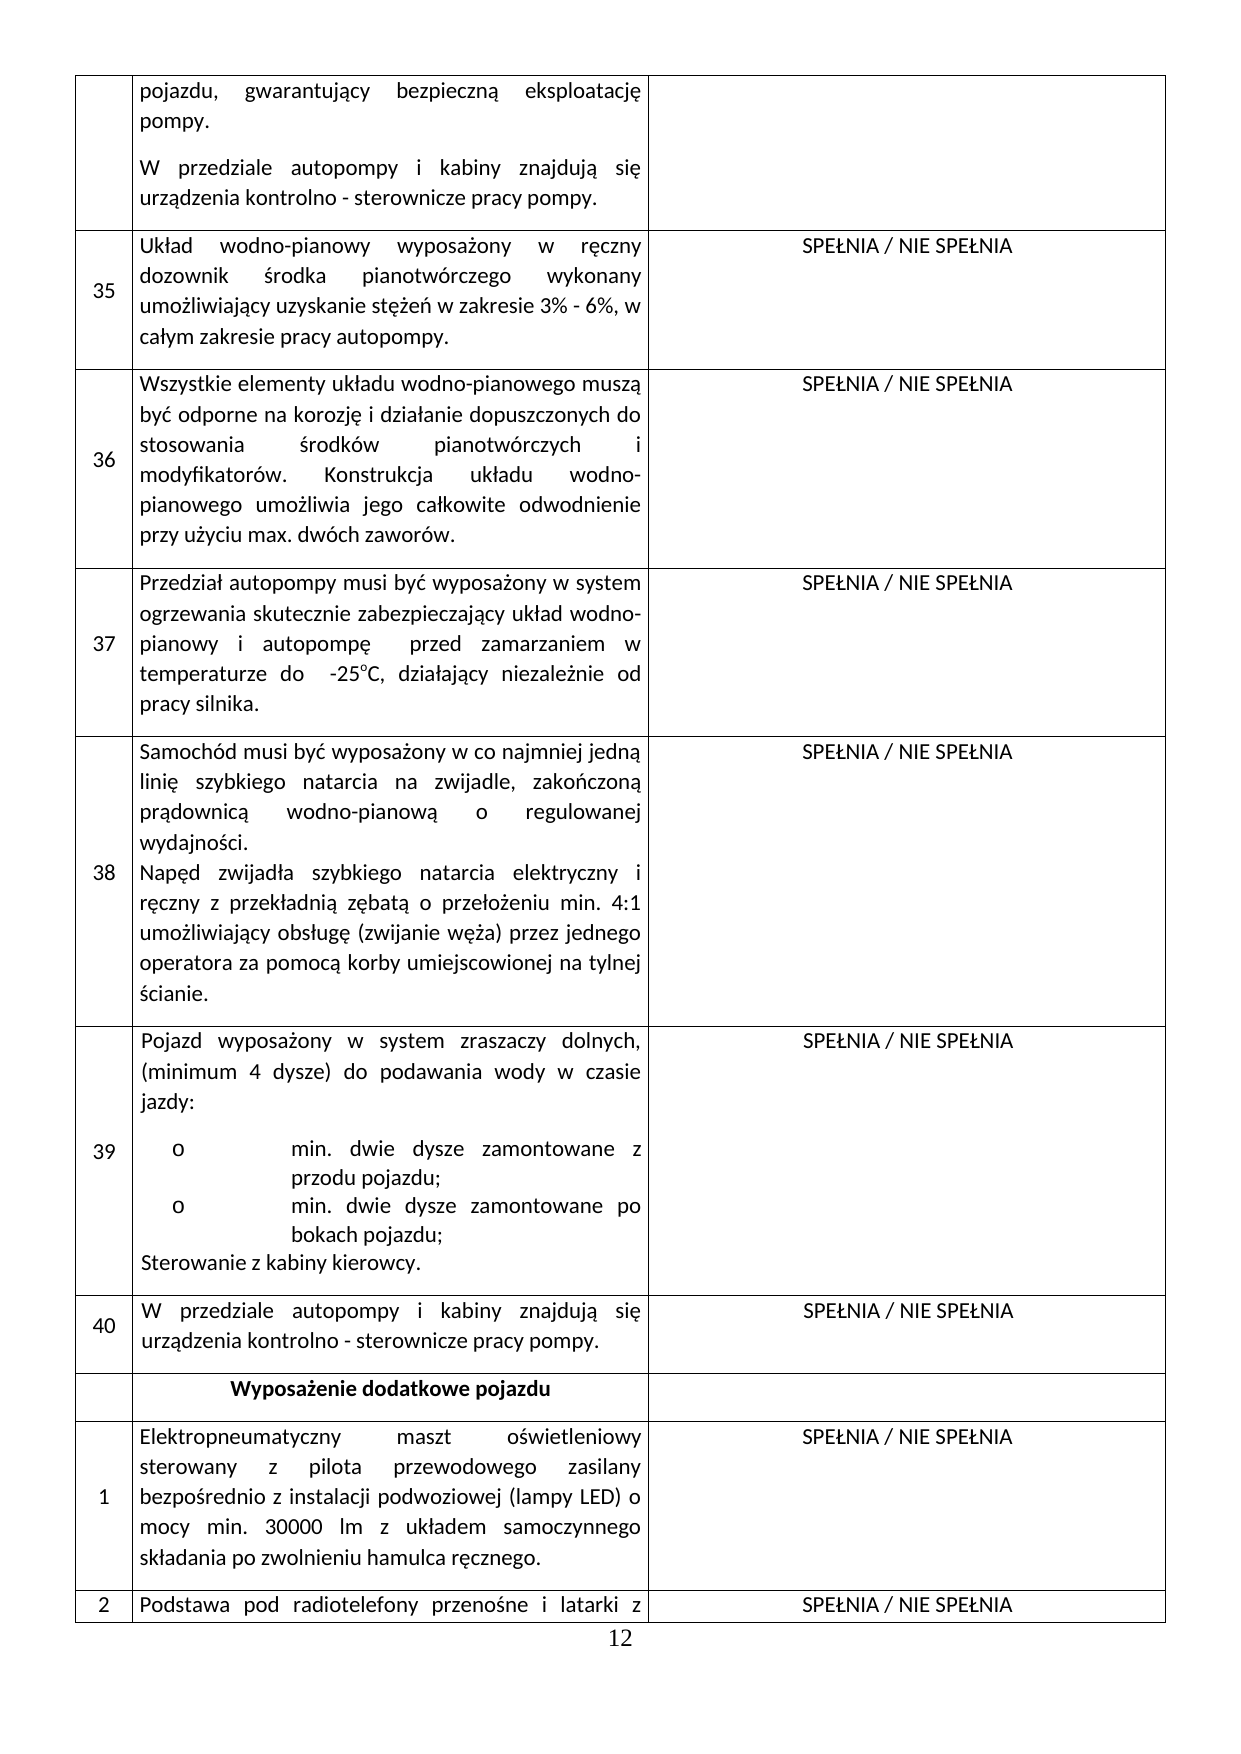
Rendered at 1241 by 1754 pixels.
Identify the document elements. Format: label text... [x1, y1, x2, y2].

table_cell Samochód musi być wyposażony w co najmniej jedną linię szybkiego natarcia na zwijadle, zakończoną prądownicą wodno-pianową o regulowanej wydajności. Napęd zwijadła szybkiego natarcia elektryczny i ręczny z przekładnią zębatą o przełożeniu min. 4:1 umożliwiający obsługę (zwijanie węża) przez jednego operatora za pomocą korby umiejscowionej na tylnej ścianie. [133, 737, 648, 1026]
table_cell 36 [76, 370, 132, 567]
table_cell 1 [76, 1422, 132, 1589]
table_cell Elektropneumatyczny maszt oświetleniowy sterowany z pilota przewodowego zasilany bezpośrednio z instalacji podwoziowej (lampy LED) o mocy min. 30000 lm z układem samoczynnego składania po zwolnieniu hamulca ręcznego. [133, 1422, 648, 1589]
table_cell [649, 1591, 1165, 1622]
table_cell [649, 76, 1165, 230]
table_cell Układ wodno-pianowy wyposażony w ręczny dozownik środka pianotwórczego wykonany umożliwiający uzyskanie stężeń w zakresie 3% - 6%, w całym zakresie pracy autopompy. [133, 231, 648, 368]
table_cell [133, 1591, 648, 1622]
table_cell 34 [76, 76, 132, 230]
table_cell Pojazd wyposażony w system zraszaczy dolnych, (minimum 4 dysze) do podawania wody w czasie jazdy: min. dwie dysze zamontowane z przodu pojazdu; min. dwie dysze zamontowane po bokach pojazdu; Sterowanie z kabiny kierowcy. [133, 1027, 648, 1295]
table_cell Wszystkie elementy układu wodno-pianowego muszą być odporne na korozję i działanie dopuszczonych do stosowania środków pianotwórczych i modyfikatorów. Konstrukcja układu wodno-pianowego umożliwia jego całkowite odwodnienie przy użyciu max. dwóch zaworów. [133, 370, 648, 567]
table_cell 38 [76, 737, 132, 1026]
table_cell 40 [76, 1296, 132, 1373]
table_cell SPEŁNIA / NIE SPEŁNIA [649, 569, 1165, 736]
table_cell 2 [76, 1591, 132, 1622]
table_cell 37 [76, 569, 132, 736]
table_cell SPEŁNIA / NIE SPEŁNIA [649, 1296, 1165, 1373]
table_cell SPEŁNIA / NIE SPEŁNIA [649, 1422, 1165, 1589]
table_cell 35 [76, 231, 132, 368]
table_cell SPEŁNIA / NIE SPEŁNIA [649, 737, 1165, 1026]
table_cell [76, 1374, 132, 1421]
table_cell W przedziale autopompy i kabiny znajdują się urządzenia kontrolno - sterownicze pracy pompy. [133, 1296, 648, 1373]
table_cell Przedział autopompy musi być wyposażony w system ogrzewania skutecznie zabezpieczający układ wodno-pianowy i autopompę przed zamarzaniem w temperaturze do -25oC, działający niezależnie od pracy silnika. [133, 569, 648, 736]
table_cell 39 [76, 1027, 132, 1295]
table_cell SPEŁNIA / NIE SPEŁNIA [649, 370, 1165, 567]
table_cell SPEŁNIA / NIE SPEŁNIA [649, 1027, 1165, 1295]
table_cell Wyposażenie dodatkowe pojazdu [133, 1374, 648, 1421]
table_cell [649, 1374, 1165, 1421]
table_cell SPEŁNIA / NIE SPEŁNIA [649, 231, 1165, 368]
